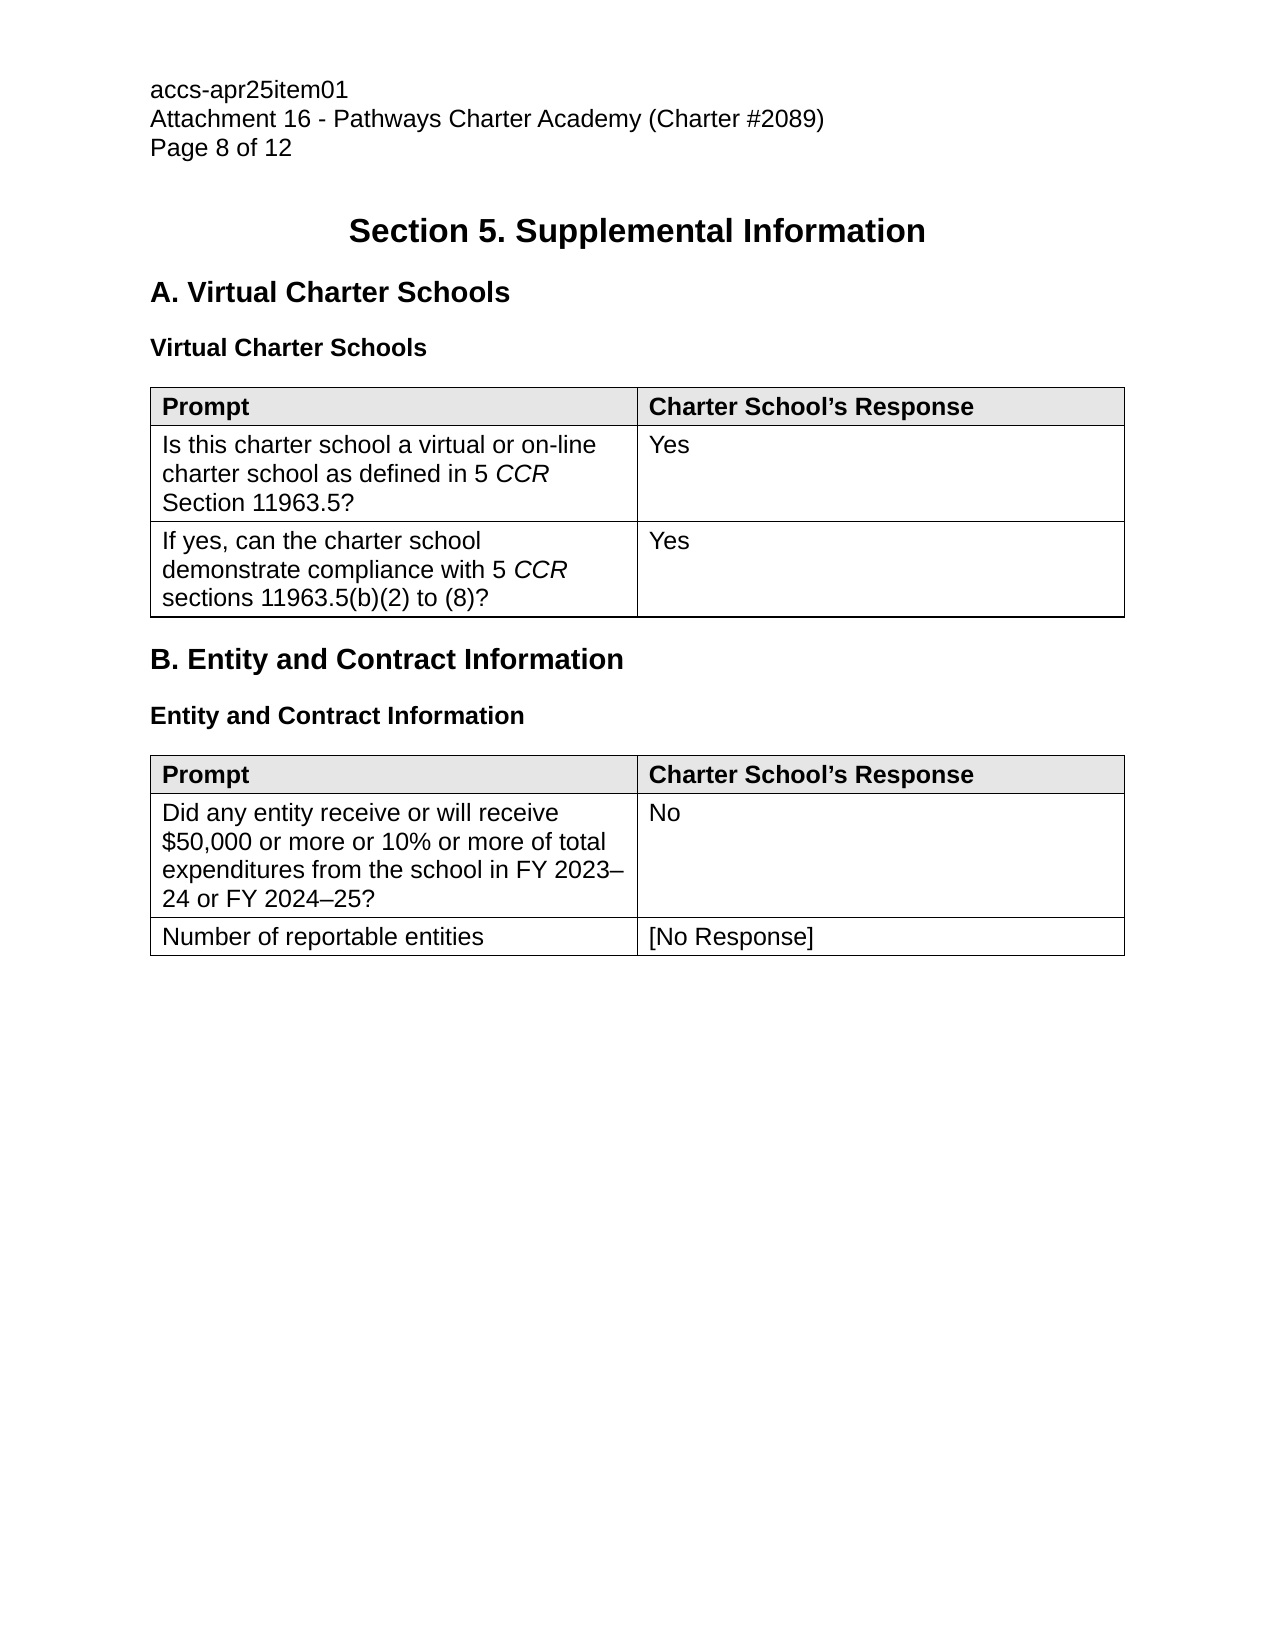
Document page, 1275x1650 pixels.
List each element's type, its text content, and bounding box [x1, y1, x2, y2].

table_header Charter School’s Response [638, 388, 1124, 425]
text Virtual Charter Schools [150, 333, 1125, 362]
table_cell No [638, 794, 1124, 917]
table_cell Number of reportable entities [151, 918, 637, 955]
table_cell Is this charter school a virtual or on-line charter school as defined in 5 CCR Section 11963.5? [151, 426, 637, 521]
table_header Prompt [151, 756, 637, 793]
text Entity and Contract Information [150, 701, 1125, 730]
table_cell If yes, can the charter school demonstrate compliance with 5 CCR sections 11963.5(b)(2) to (8)? [151, 522, 637, 616]
subtitle B. Entity and Contract Information [150, 642, 1125, 676]
table_header Charter School’s Response [638, 756, 1124, 793]
subtitle A. Virtual Charter Schools [150, 275, 1125, 308]
table_cell Yes [638, 426, 1124, 521]
table_cell Did any entity receive or will receive $50,000 or more or 10% or more of total expenditures from the school in FY 2023–24 or FY 2024–25? [151, 794, 637, 917]
table_header Prompt [151, 388, 637, 425]
subtitle Section 5. Supplemental Information [150, 211, 1125, 250]
table_cell Yes [638, 522, 1124, 616]
table_cell [No Response] [638, 918, 1124, 955]
